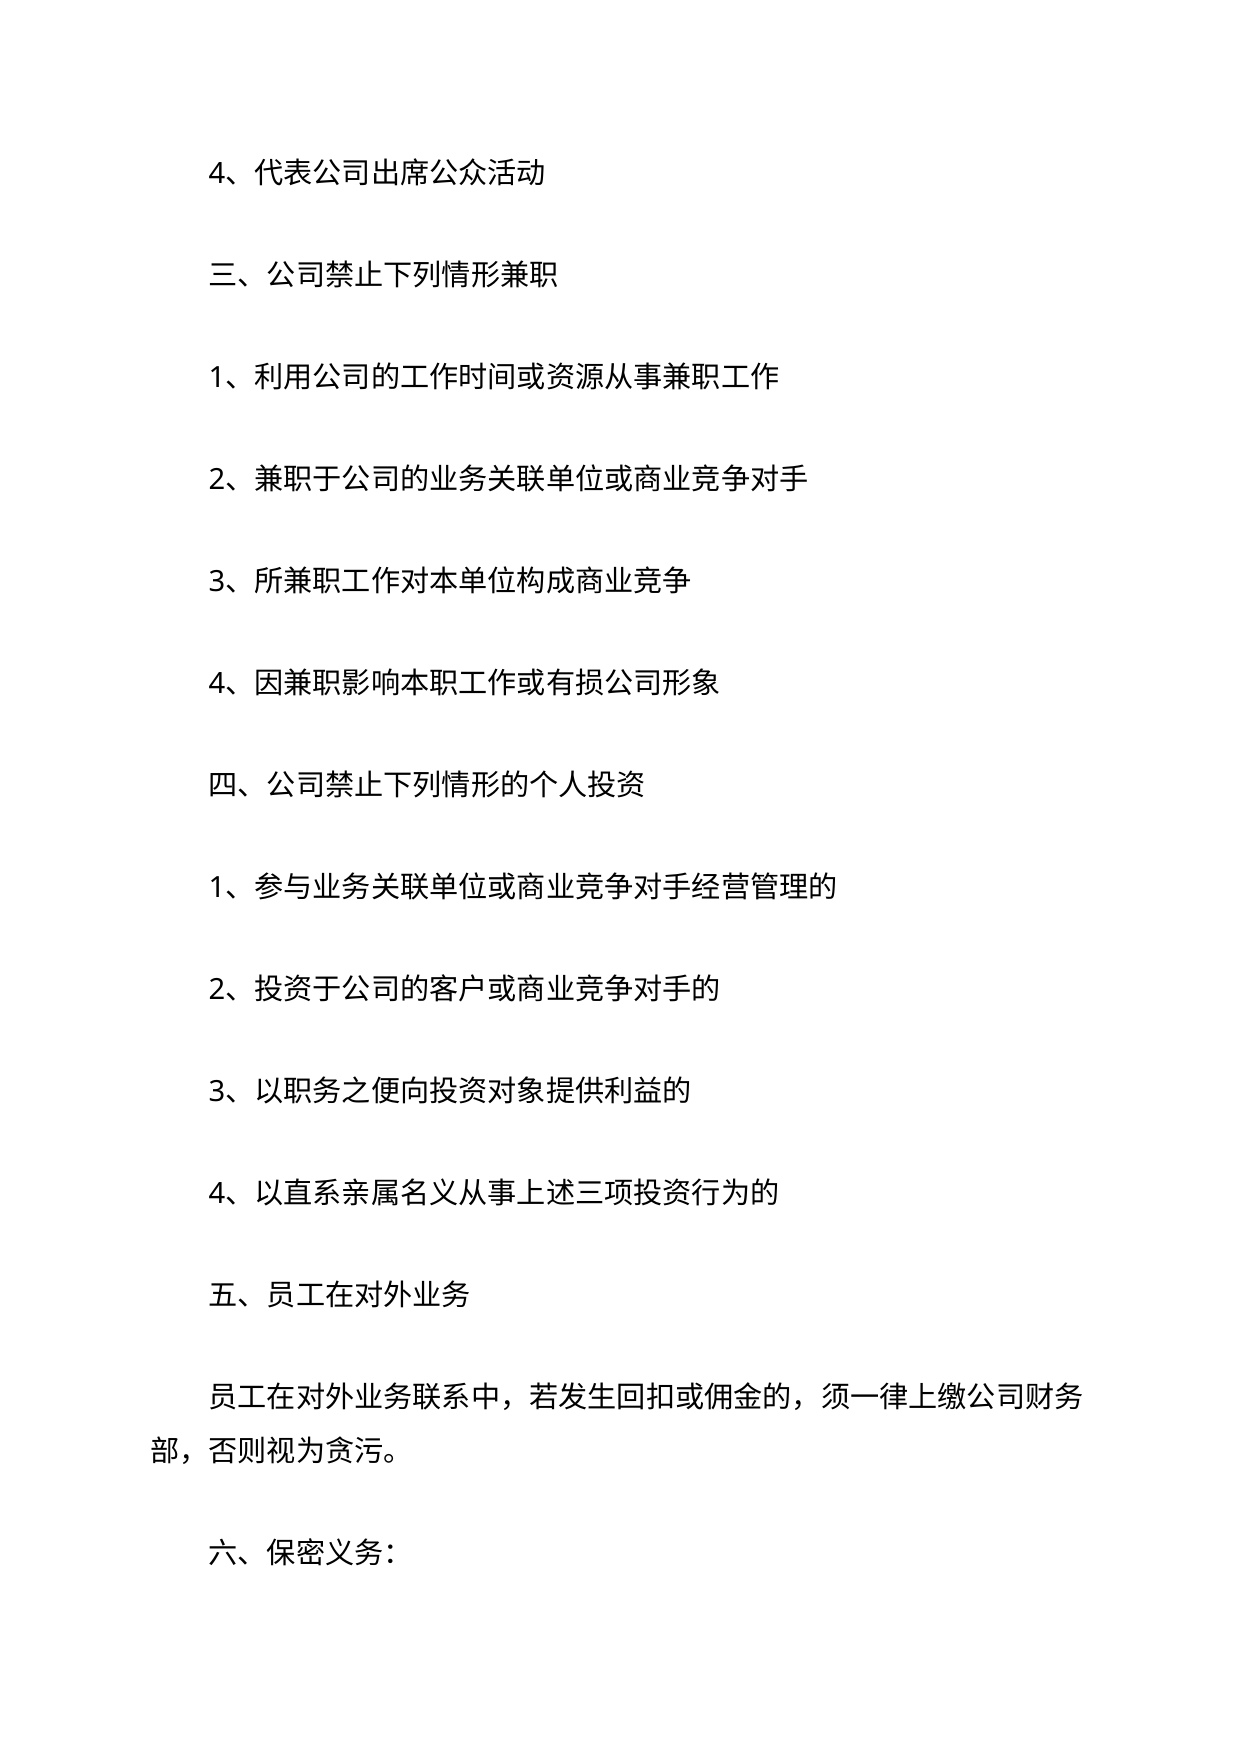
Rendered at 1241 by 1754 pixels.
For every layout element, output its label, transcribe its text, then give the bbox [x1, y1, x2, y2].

text 2、兼职于公司的业务关联单位或商业竞争对手 [150, 456, 1090, 498]
text 3、所兼职工作对本单位构成商业竞争 [150, 558, 1090, 600]
text 4、以直系亲属名义从事上述三项投资行为的 [150, 1169, 1090, 1212]
text 六、保密义务： [150, 1530, 1090, 1572]
text 3、以职务之便向投资对象提供利益的 [150, 1067, 1090, 1110]
text 1、利用公司的工作时间或资源从事兼职工作 [150, 354, 1090, 396]
text 五、员工在对外业务 [150, 1271, 1090, 1314]
text 四、公司禁止下列情形的个人投资 [150, 762, 1090, 804]
text 2、投资于公司的客户或商业竞争对手的 [150, 965, 1090, 1008]
text 4、因兼职影响本职工作或有损公司形象 [150, 660, 1090, 702]
text 4、代表公司出席公众活动 [150, 150, 1090, 192]
text 1、参与业务关联单位或商业竞争对手经营管理的 [150, 863, 1090, 906]
text 三、公司禁止下列情形兼职 [150, 252, 1090, 294]
text 员工在对外业务联系中，若发生回扣或佣金的，须一律上缴公司财务部，否则视为贪污。 [150, 1373, 1090, 1470]
